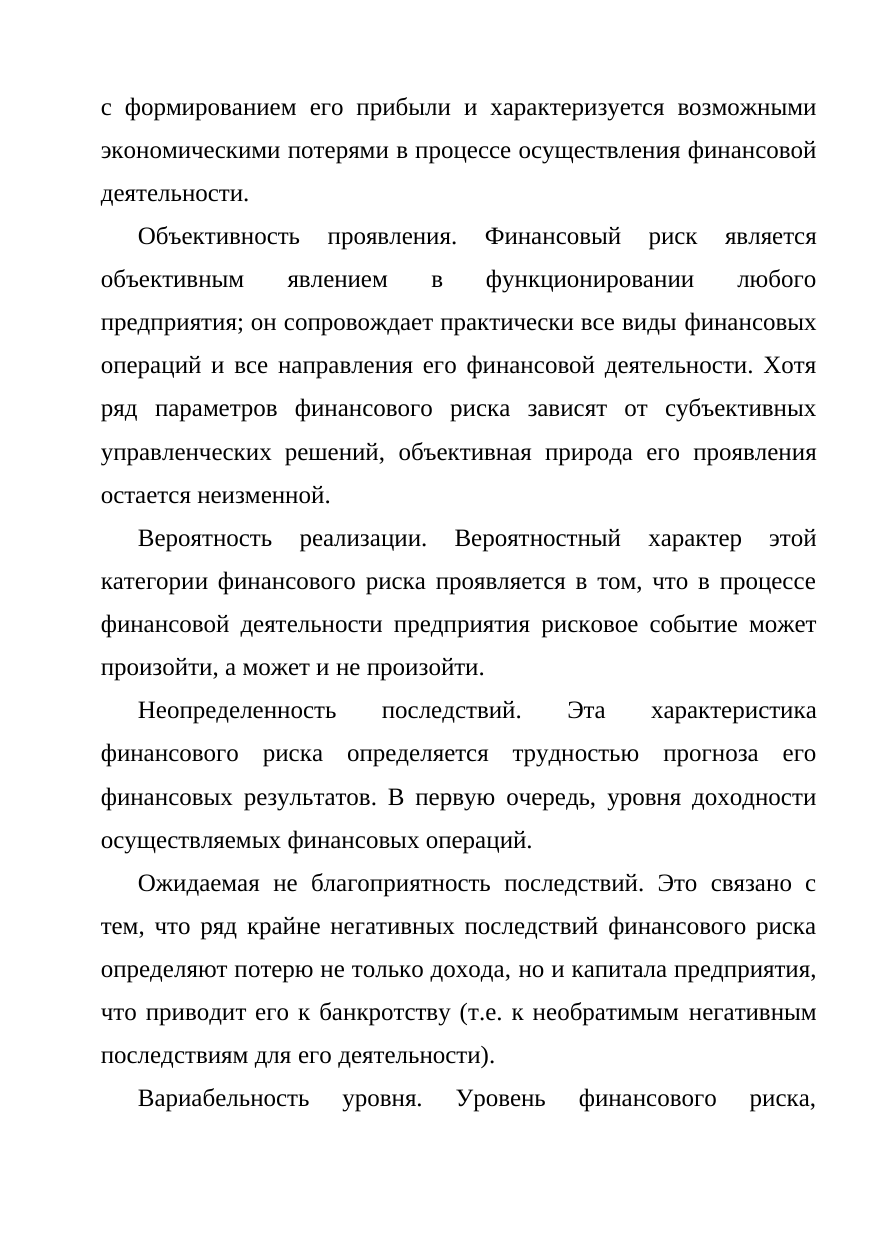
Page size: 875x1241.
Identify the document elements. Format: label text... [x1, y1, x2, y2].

text Неопределенность последствий. Эта характеристика финансового риска определяется трудностью прогноза его финансовых результатов. В первую очередь, уровня доходности осуществляемых финансовых операций. [101, 695, 817, 853]
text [101, 92, 817, 207]
text Ожидаемая не благоприятность последствий. Это связано с тем, что ряд крайне негативных последствий финансового риска определяют потерю не только дохода, но и капитала предприятия, что приводит его к банкротству (т.е. к необратимым негативным последствиям для его деятельности). [101, 868, 817, 1069]
text Объективность проявления. Финансовый риск является объективным явлением в функционировании любого предприятия; он сопровождает практически все виды финансовых операций и все направления его финансовой деятельности. Хотя ряд параметров финансового риска зависят от субъективных управленческих решений, объективная природа его проявления остается неизменной. [101, 221, 817, 508]
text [101, 1083, 817, 1112]
text Вероятность реализации. Вероятностный характер этой категории финансового риска проявляется в том, что в процессе финансовой деятельности предприятия рисковое событие может произойти, а может и не произойти. [101, 523, 817, 681]
